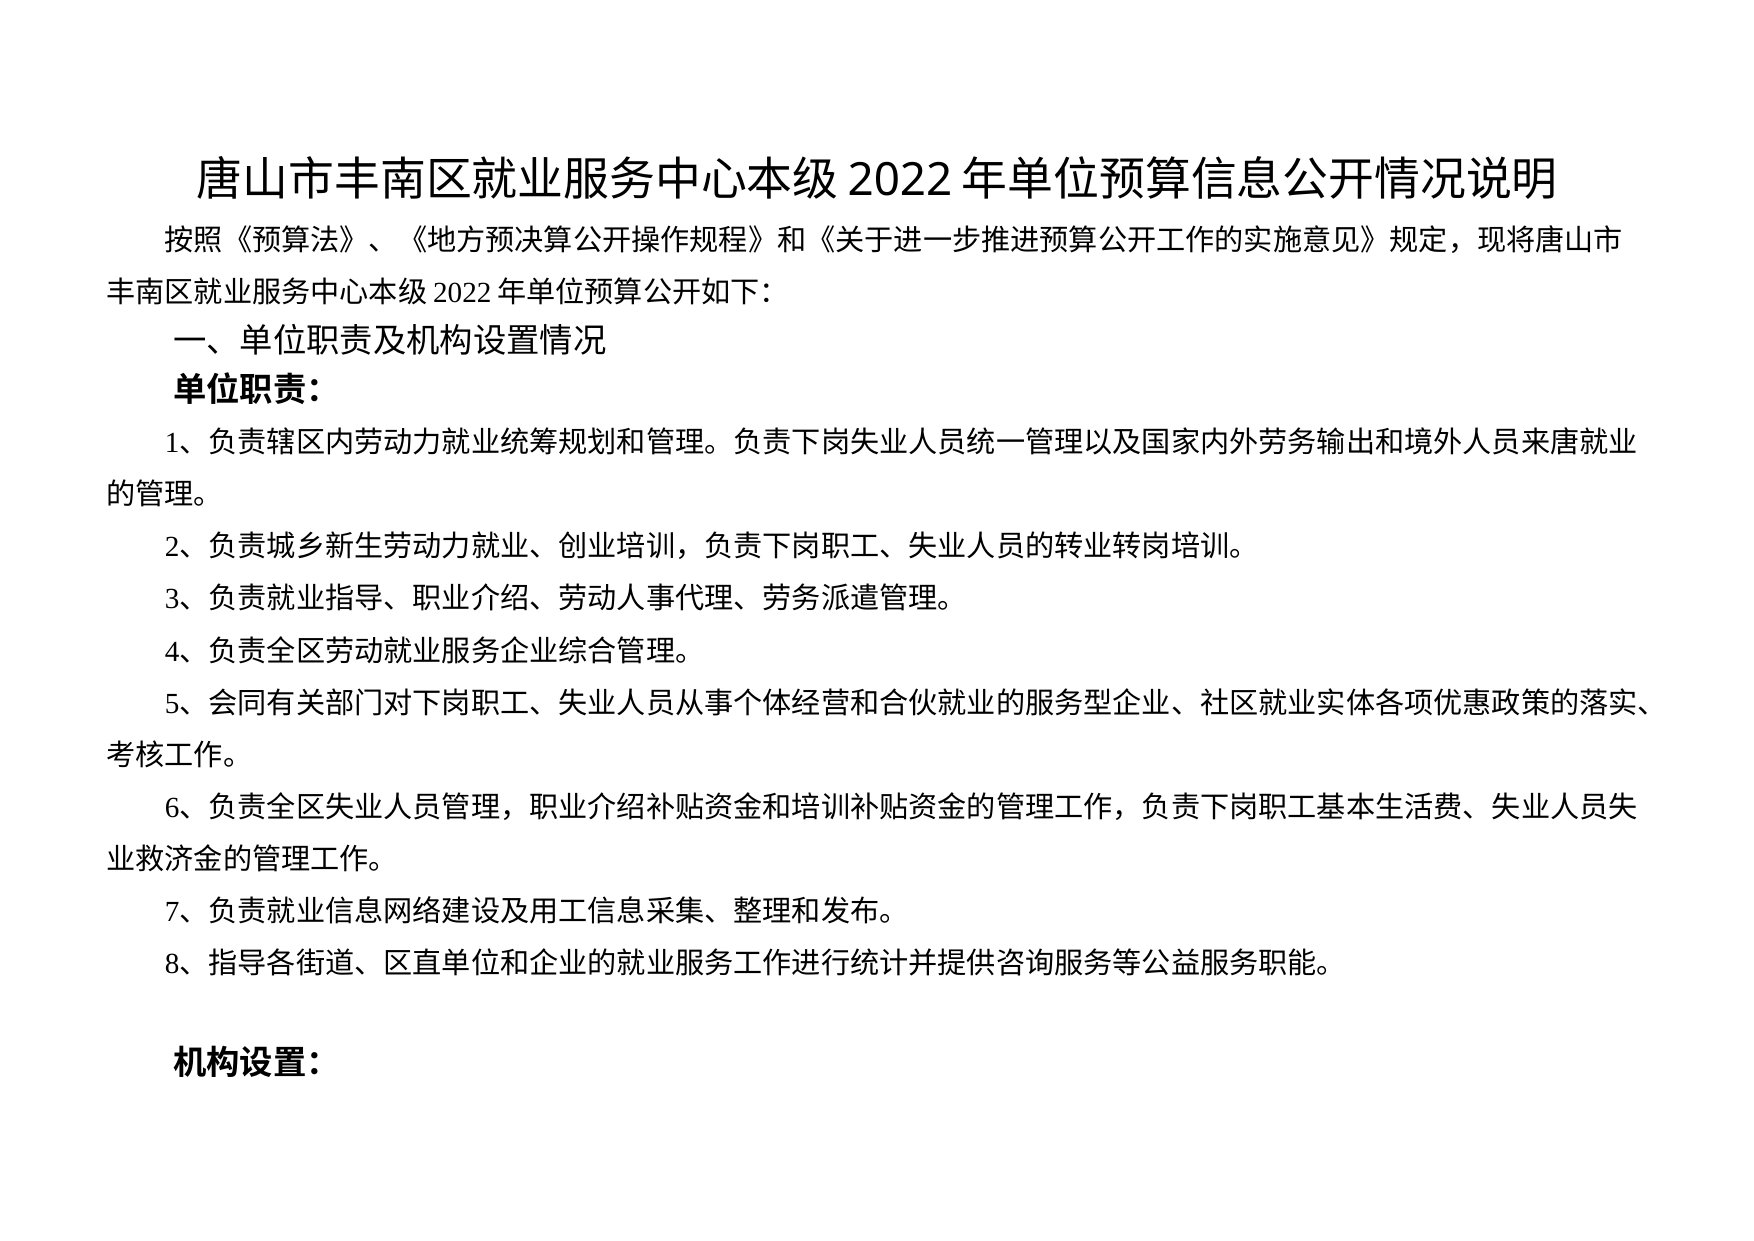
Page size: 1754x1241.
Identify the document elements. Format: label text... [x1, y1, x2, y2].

text 4、负责全区劳动就业服务企业综合管理。 [106, 619, 1648, 671]
text 7、负责就业信息网络建设及用工信息采集、整理和发布。 [106, 880, 1648, 932]
text 机构设置： [106, 1036, 1648, 1084]
text 5、会同有关部门对下岗职工、失业人员从事个体经营和合伙就业的服务型企业、社区就业实体各项优惠政策的落实、考核工作。 [106, 671, 1648, 776]
text 1、负责辖区内劳动力就业统筹规划和管理。负责下岗失业人员统一管理以及国家内外劳务输出和境外人员来唐就业的管理。 [106, 411, 1648, 515]
text 6、负责全区失业人员管理，职业介绍补贴资金和培训补贴资金的管理工作，负责下岗职工基本生活费、失业人员失业救济金的管理工作。 [106, 776, 1648, 880]
text 单位职责： [106, 363, 1648, 411]
text 唐山市丰南区就业服务中心本级2022年单位预算信息公开情况说明 [106, 142, 1648, 208]
text 一、单位职责及机构设置情况 [106, 313, 1648, 362]
text 8、指导各街道、区直单位和企业的就业服务工作进行统计并提供咨询服务等公益服务职能。 [106, 932, 1648, 984]
text 按照《预算法》、《地方预决算公开操作规程》和《关于进一步推进预算公开工作的实施意见》规定，现将唐山市丰南区就业服务中心本级2022年单位预算公开如下： [106, 208, 1648, 312]
text 2、负责城乡新生劳动力就业、创业培训，负责下岗职工、失业人员的转业转岗培训。 [106, 515, 1648, 567]
text 3、负责就业指导、职业介绍、劳动人事代理、劳务派遣管理。 [106, 567, 1648, 619]
